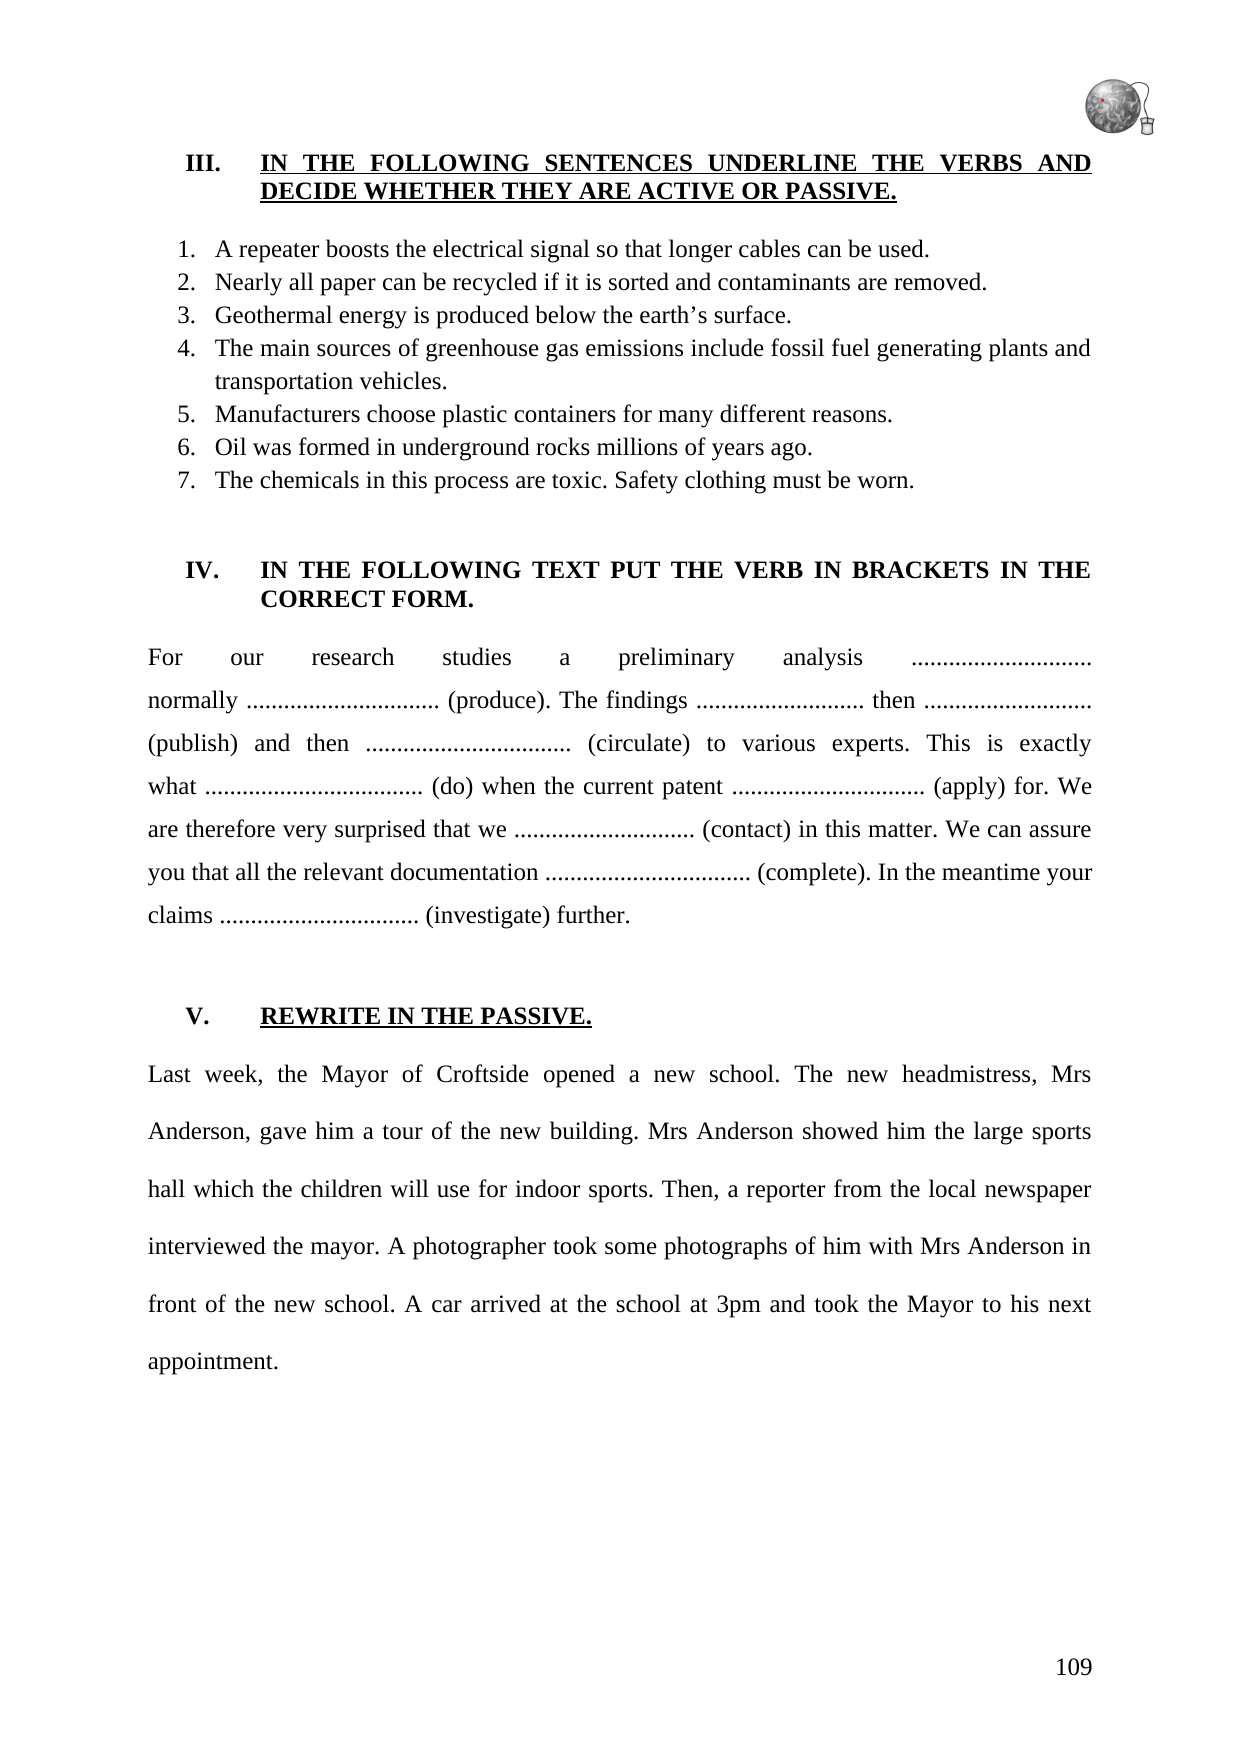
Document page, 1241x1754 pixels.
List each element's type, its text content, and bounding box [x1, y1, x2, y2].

list The main sources of greenhouse gas emissions include fossil fuel generating plants and transportation vehicles. [177, 333, 1093, 395]
text Last week, the Mayor of Croftside opened a new school. The new headmistress, Mrs Anderson, gave him a tour of the new building. Mrs Anderson showed him the large sports hall which the children will use for indoor sports. Then, a reporter from the local newspaper interviewed the mayor. A photographer took some photographs of him with Mrs Anderson in front of the new school. A car arrived at the school at 3pm and took the Mayor to his next appointment. [148, 1059, 1093, 1375]
list A repeater boosts the electrical signal so that longer cables can be used. [177, 234, 1093, 263]
list REWRITE IN THE PASSIVE. [185, 1001, 1093, 1030]
picture [1081, 73, 1161, 142]
list IN THE FOLLOWING TEXT PUT THE VERB IN BRACKETS IN THE CORRECT FORM. [185, 556, 1093, 613]
list The chemicals in this process are toxic. Safety clothing must be worn. [177, 465, 1093, 494]
text For our research studies a preliminary analysis ............................. normally ............................... (produce). The findings ........................... then ........................... (publish) and then ................................. (circulate) to various experts. This is exactly what ................................... (do) when the current patent ............................... (apply) for. We are therefore very surprised that we ............................. (contact) in this matter. We can assure you that all the relevant documentation ................................. (complete). In the meantime your claims ................................ (investigate) further. [148, 642, 1093, 929]
list Manufacturers choose plastic containers for many different reasons. [177, 399, 1093, 428]
list Geothermal energy is produced below the earth’s surface. [177, 300, 1093, 329]
list IN THE FOLLOWING SENTENCES UNDERLINE THE VERBS AND DECIDE WHETHER THEY ARE ACTIVE OR PASSIVE. [185, 148, 1093, 205]
list Nearly all paper can be recycled if it is sorted and contaminants are removed. [177, 267, 1093, 296]
list Oil was formed in underground rocks millions of years ago. [177, 432, 1093, 461]
